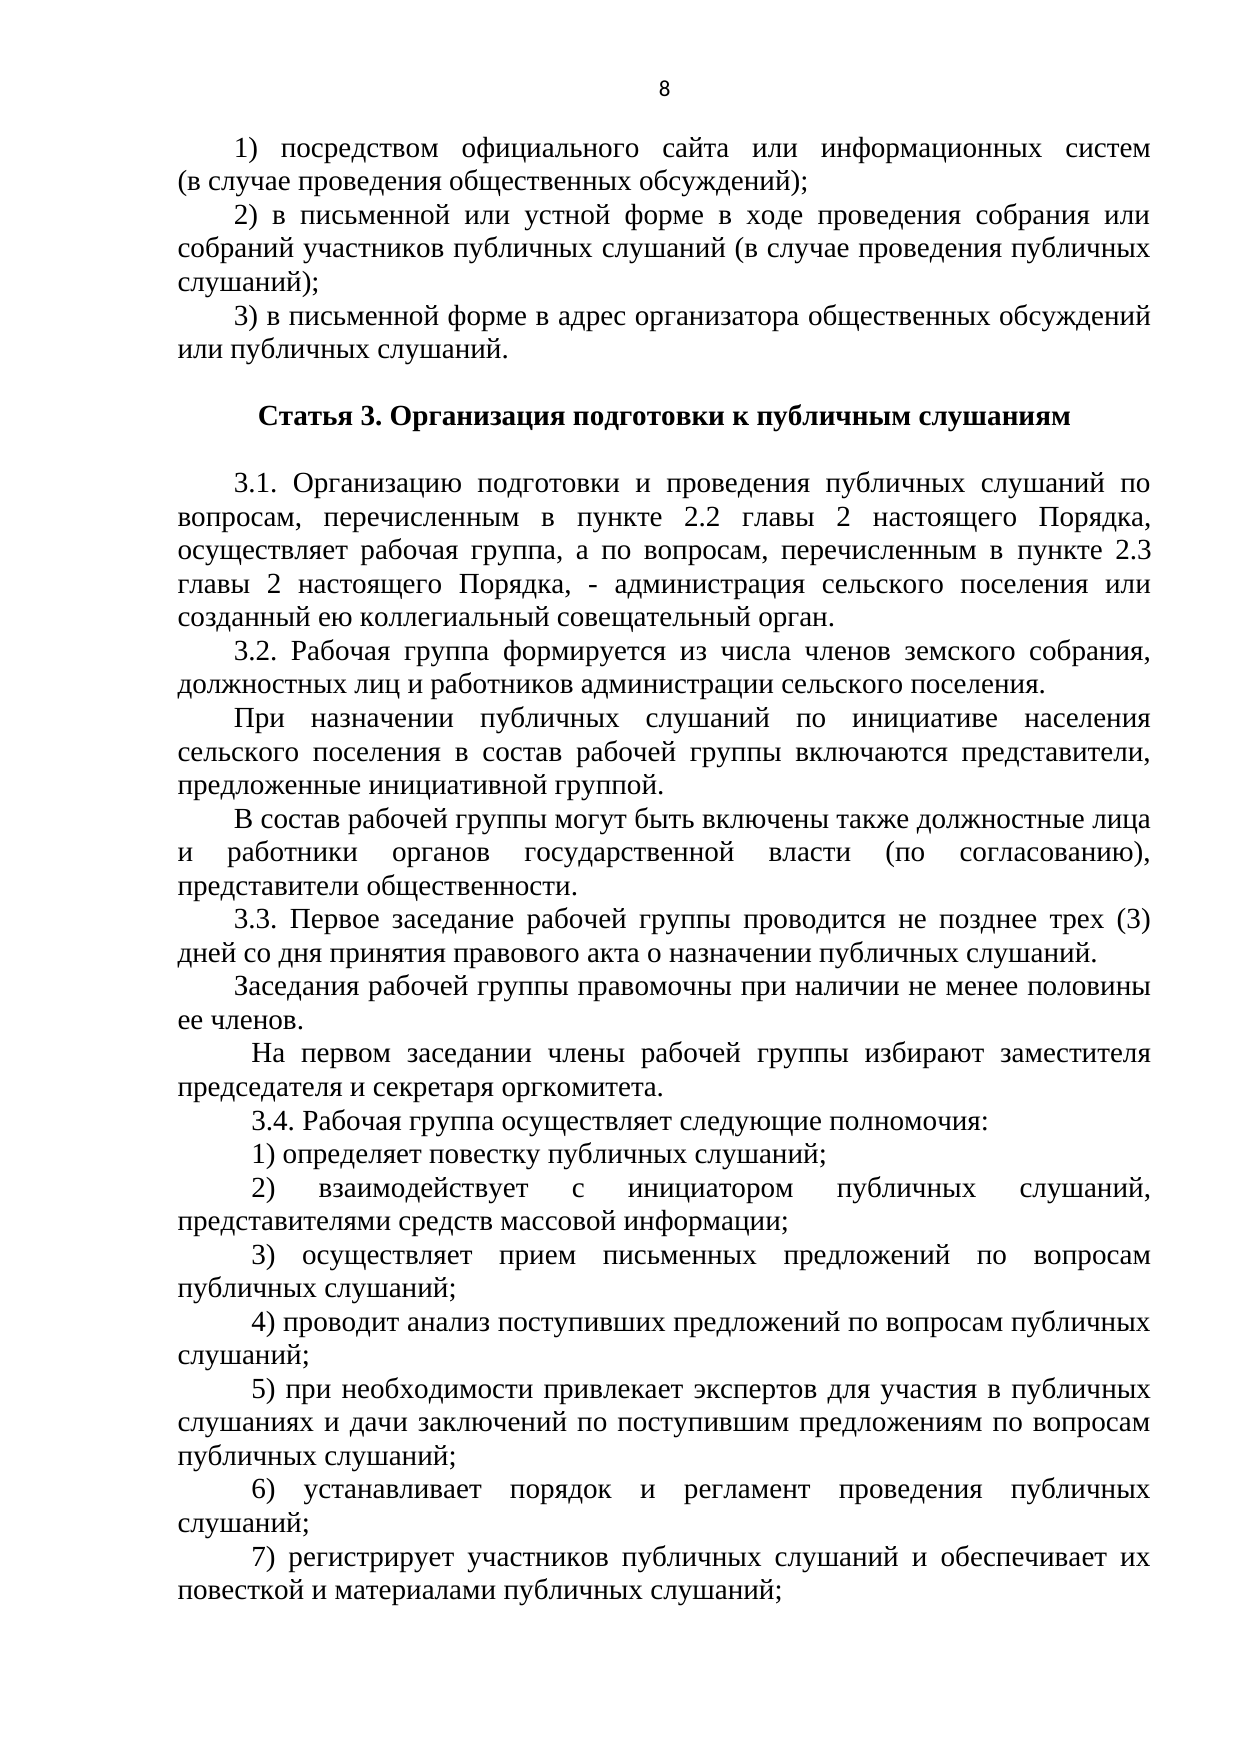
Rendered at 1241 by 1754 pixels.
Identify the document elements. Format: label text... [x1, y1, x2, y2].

text 3.1. Организацию подготовки и проведения публичных слушаний по вопросам, перечисленным в пункте 2.2 главы 2 настоящего Порядка, осуществляет рабочая группа, а по вопросам, перечисленным в пункте 2.3 главы 2 настоящего Порядка, - администрация сельского поселения или созданный ею коллегиальный совещательный орган. [177, 465, 1152, 633]
title Статья 3. Организация подготовки к публичным слушаниям [177, 398, 1152, 432]
text 3) осуществляет прием письменных предложений по вопросам публичных слушаний; [177, 1237, 1152, 1304]
text 1) посредством официального сайта или информационных систем (в случае проведения общественных обсуждений); [177, 130, 1152, 197]
text 2) в письменной или устной форме в ходе проведения собрания или собраний участников публичных слушаний (в случае проведения публичных слушаний); [177, 197, 1152, 298]
text 3.3. Первое заседание рабочей группы проводится не позднее трех (3) дней со дня принятия правового акта о назначении публичных слушаний. [177, 901, 1152, 968]
text 5) при необходимости привлекает экспертов для участия в публичных слушаниях и дачи заключений по поступившим предложениям по вопросам публичных слушаний; [177, 1371, 1152, 1472]
text 2) взаимодействует с инициатором публичных слушаний, представителями средств массовой информации; [177, 1170, 1152, 1237]
text 6) устанавливает порядок и регламент проведения публичных слушаний; [177, 1472, 1152, 1539]
text В состав рабочей группы могут быть включены также должностные лица и работники органов государственной власти (по согласованию), представители общественности. [177, 801, 1152, 901]
text 4) проводит анализ поступивших предложений по вопросам публичных слушаний; [177, 1304, 1152, 1371]
text 3) в письменной форме в адрес организатора общественных обсуждений или публичных слушаний. [177, 298, 1152, 365]
text 7) регистрирует участников публичных слушаний и обеспечивает их повесткой и материалами публичных слушаний; [177, 1539, 1152, 1606]
text 3.4. Рабочая группа осуществляет следующие полномочия: [177, 1103, 1152, 1136]
text 3.2. Рабочая группа формируется из числа членов земского собрания, должностных лиц и работников администрации сельского поселения. [177, 633, 1152, 700]
text При назначении публичных слушаний по инициативе населения сельского поселения в состав рабочей группы включаются представители, предложенные инициативной группой. [177, 700, 1152, 801]
text На первом заседании члены рабочей группы избирают заместителя председателя и секретаря оргкомитета. [177, 1036, 1152, 1103]
text 1) определяет повестку публичных слушаний; [177, 1136, 1152, 1170]
text Заседания рабочей группы правомочны при наличии не менее половины ее членов. [177, 968, 1152, 1036]
